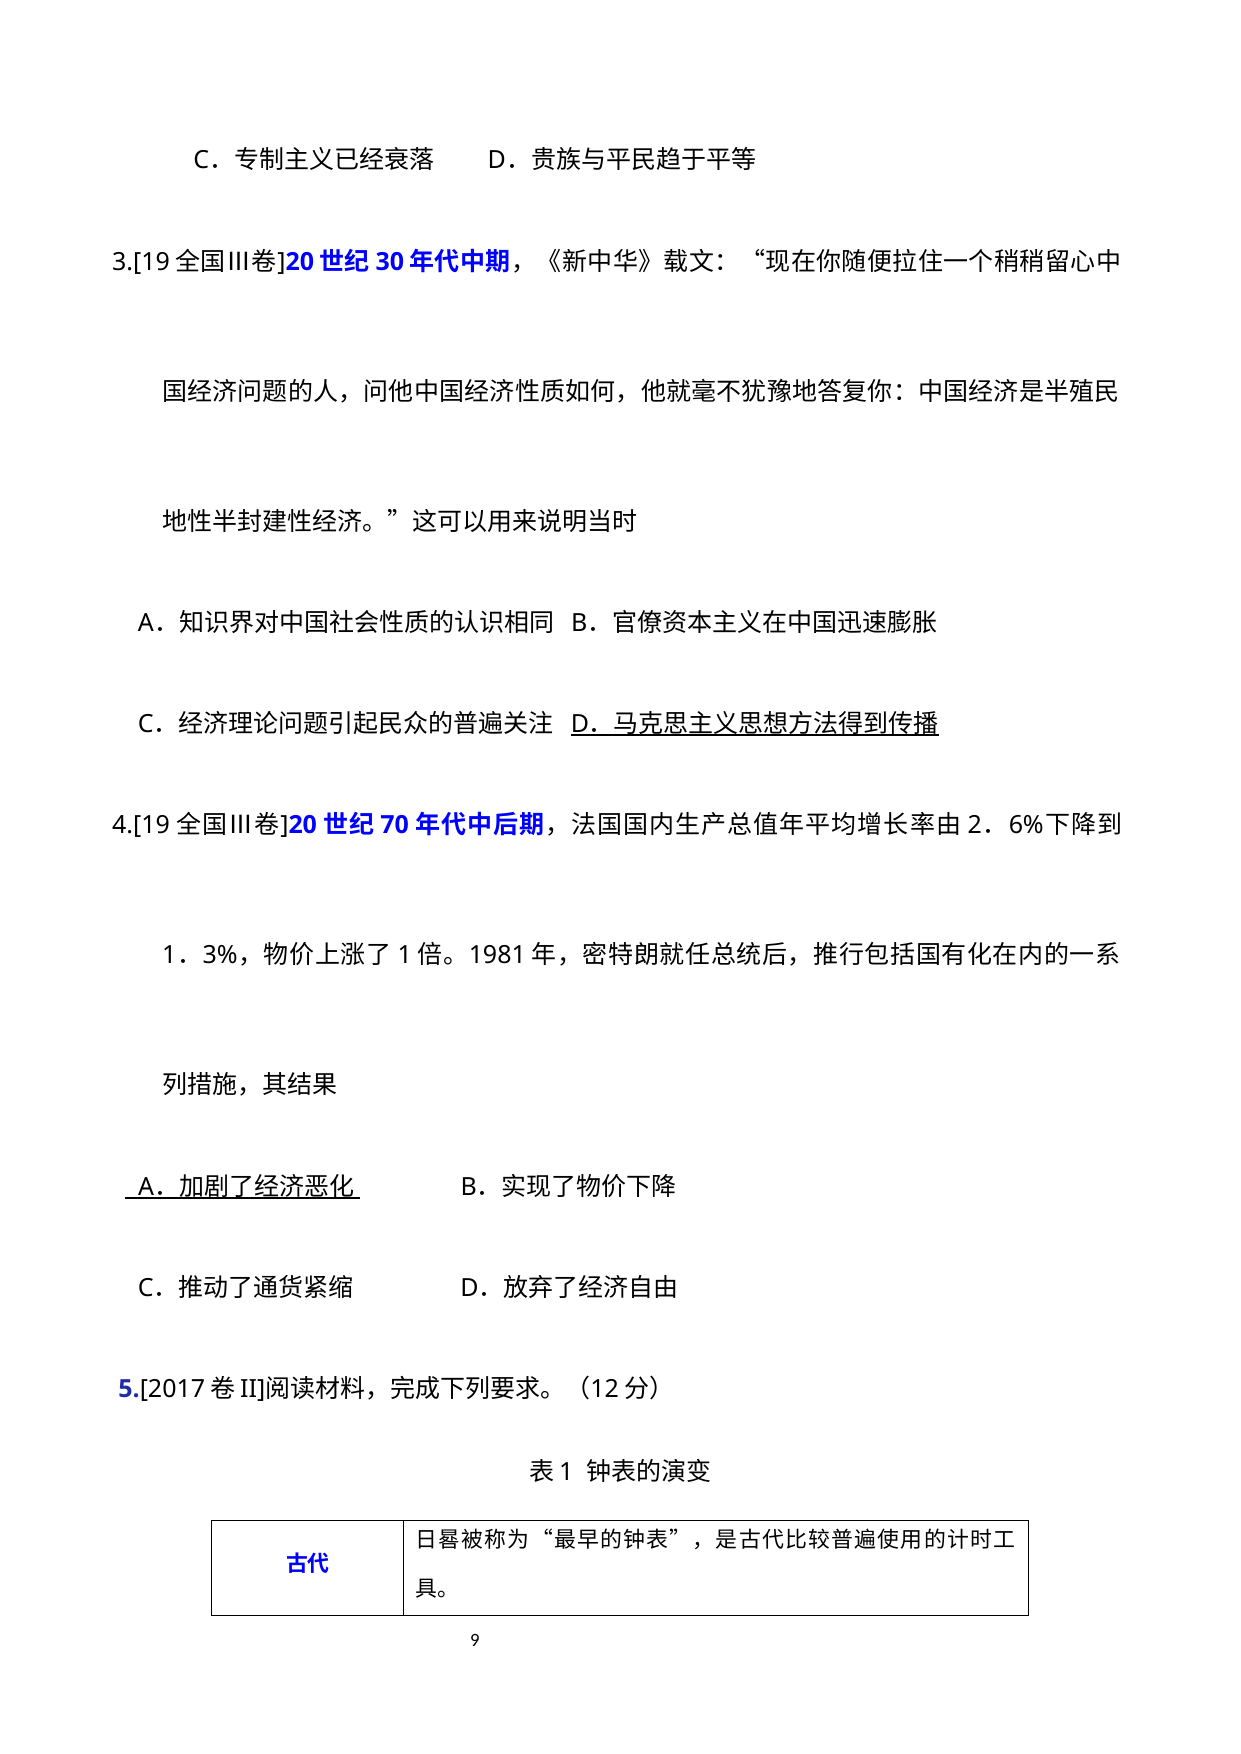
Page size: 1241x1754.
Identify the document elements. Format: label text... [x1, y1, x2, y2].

text 3.[19全国Ⅲ卷]20世纪30年代中期，《新中华》载文：“现在你随便拉住一个稍稍留心中国经济问题的人，问他中国经济性质如何，他就毫不犹豫地答复你：中国经济是半殖民地性半封建性经济。”这可以用来说明当时 [112, 227, 1122, 552]
text C．专制主义已经衰落 D．贵族与平民趋于平等 [168, 125, 1122, 190]
text 表1 钟表的演变 [118, 1437, 1122, 1502]
text 5.[2017卷II]阅读材料，完成下列要求。（12分） [118, 1354, 1122, 1419]
text A．加剧了经济恶化 B．实现了物价下降 [112, 1152, 1122, 1217]
text 4.[19全国Ⅲ卷]20世纪70年代中后期，法国国内生产总值年平均增长率由2．6%下降到1．3%，物价上涨了1倍。1981年，密特朗就任总统后，推行包括国有化在内的一系列措施，其结果 [112, 790, 1122, 1115]
table_header 古代 [212, 1521, 403, 1615]
text C．经济理论问题引起民众的普遍关注 D．马克思主义思想方法得到传播 [112, 689, 1122, 754]
text C．推动了通货紧缩 D．放弃了经济自由 [112, 1253, 1122, 1318]
text A．知识界对中国社会性质的认识相同 B．官僚资本主义在中国迅速膨胀 [112, 588, 1122, 653]
table_header 日晷被称为“最早的钟表”，是古代比较普遍使用的计时工具。 [404, 1521, 1028, 1615]
